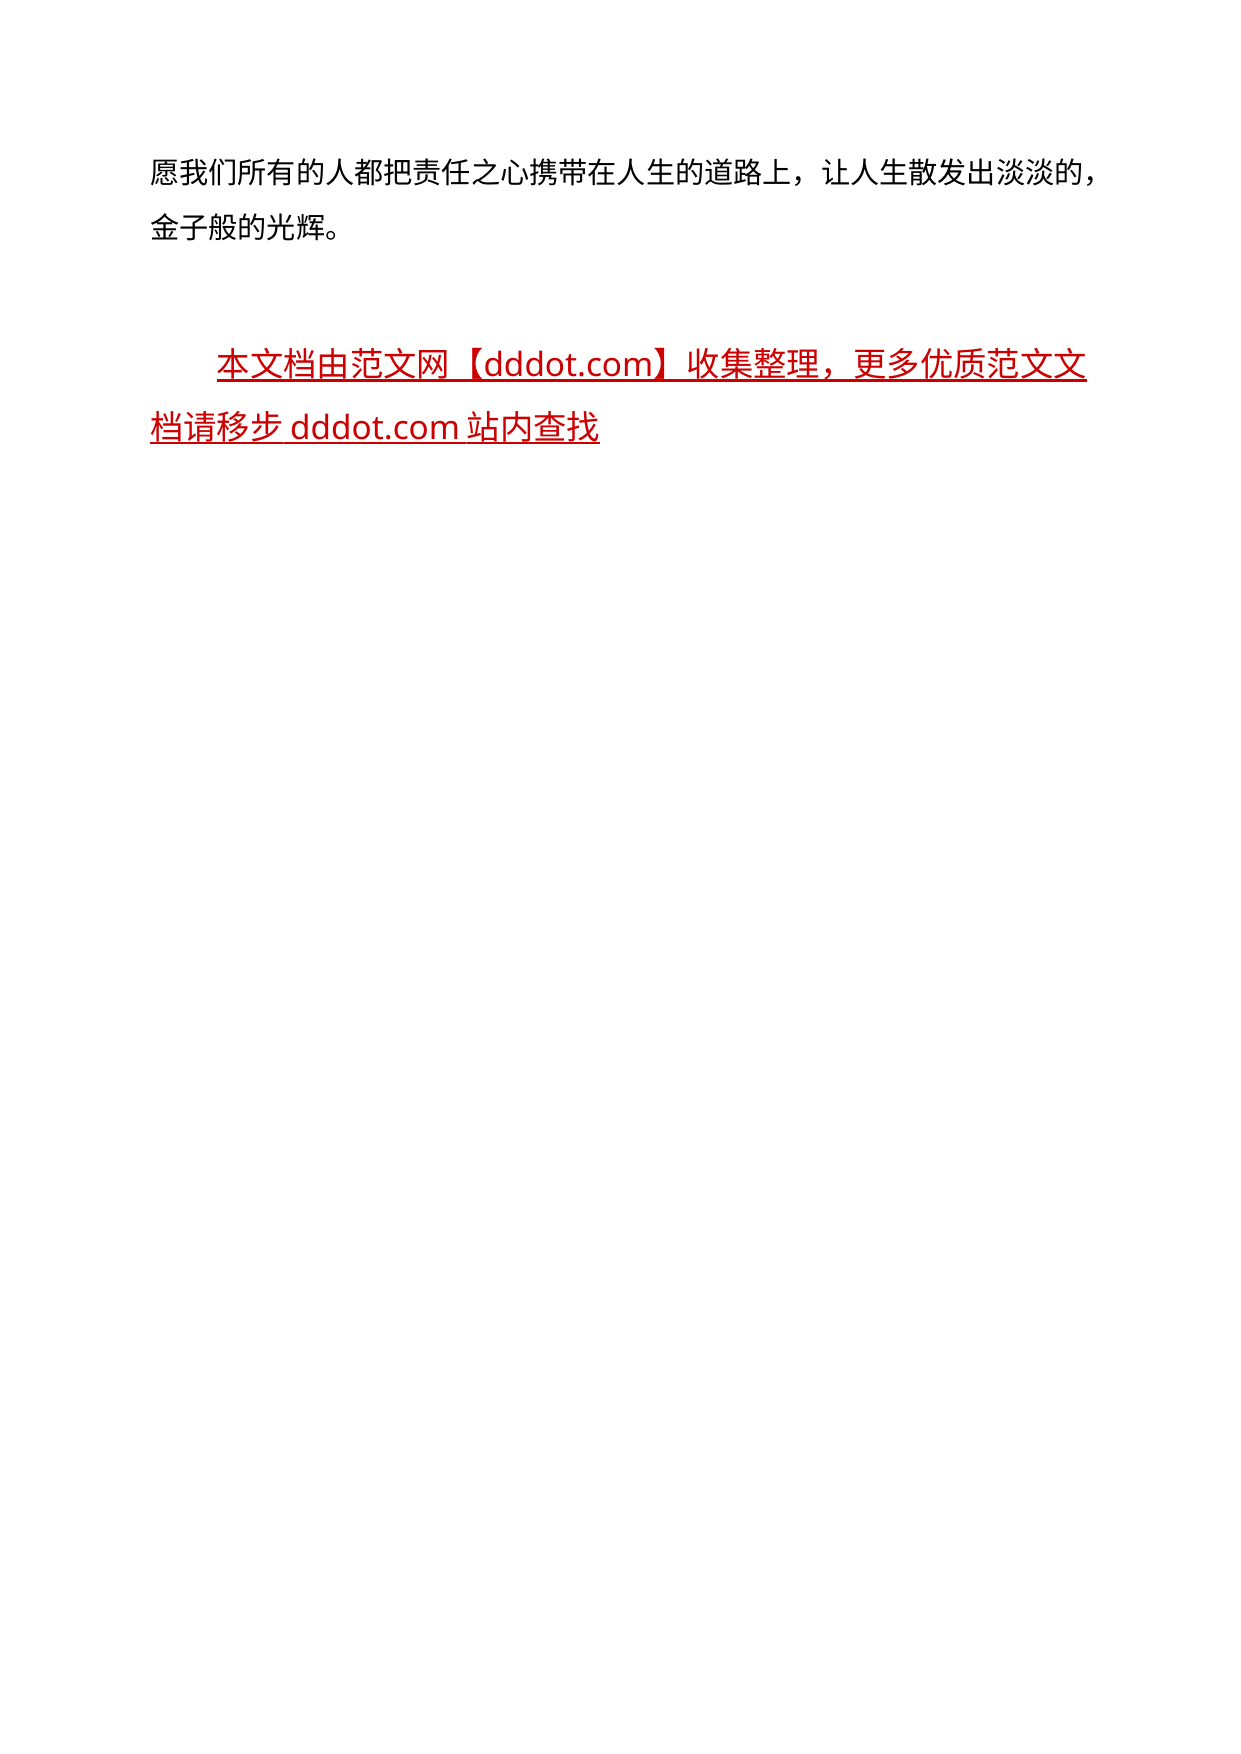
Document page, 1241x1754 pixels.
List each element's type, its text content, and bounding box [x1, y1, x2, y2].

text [150, 150, 1090, 247]
text 本文档由范文网【dddot.com】收集整理，更多优质范文文档请移步dddot.com站内查找 [150, 338, 1090, 449]
